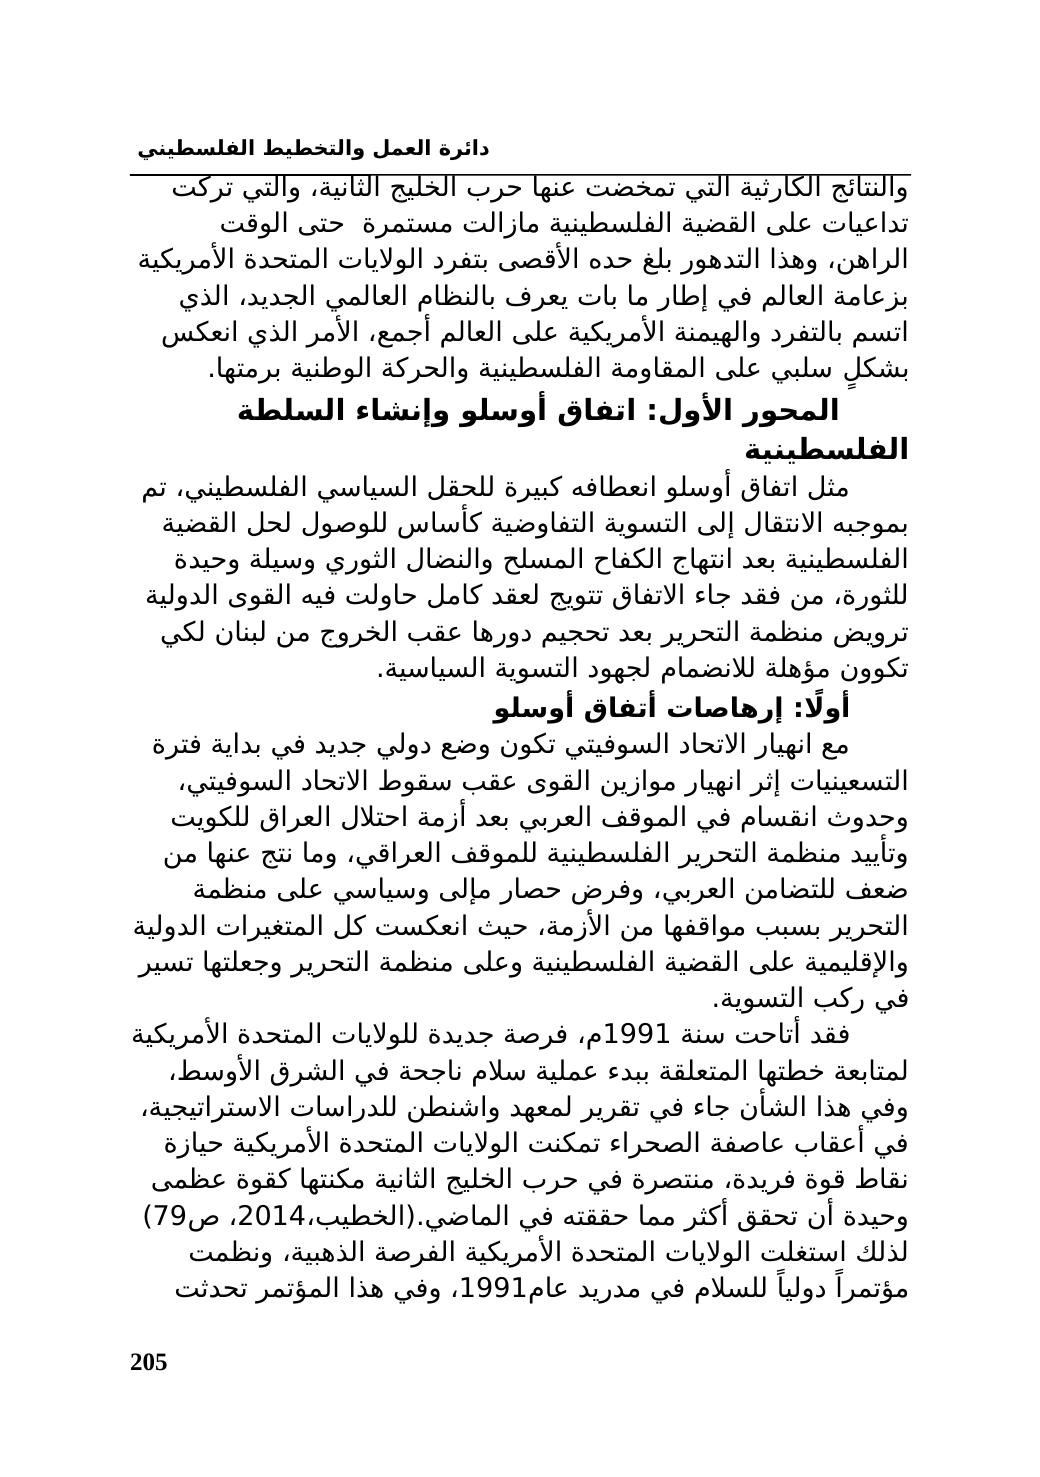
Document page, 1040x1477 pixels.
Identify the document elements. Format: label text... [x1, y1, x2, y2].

subtitle المحور الأول: اتفاق أوسلو وإنشاء السلطة الفلسطينية [130, 393, 909, 466]
subtitle أولًا: إرهاصات أتفاق أوسلو [130, 693, 909, 724]
text مع انهيار الاتحاد السوفيتي تكون وضع دولي جديد في بداية فترة التسعينيات إثر انهيار موازين القوى عقب سقوط الاتحاد السوفيتي، وحدوث انقسام في الموقف العربي بعد أزمة احتلال العراق للكويت وتأييد منظمة التحرير الفلسطينية للموقف العراقي، وما نتج عنها من ضعف للتضامن العربي، وفرض حصار مإلى وسياسي على منظمة التحرير بسبب مواقفها من الأزمة، حيث انعكست كل المتغيرات الدولية والإقليمية على القضية الفلسطينية وعلى منظمة التحرير وجعلتها تسير في ركب التسوية. [130, 729, 909, 1014]
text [130, 171, 909, 384]
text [130, 1019, 909, 1304]
text مثل اتفاق أوسلو انعطافه كبيرة للحقل السياسي الفلسطيني، تم بموجبه الانتقال إلى التسوية التفاوضية كأساس للوصول لحل القضية الفلسطينية بعد انتهاج الكفاح المسلح والنضال الثوري وسيلة وحيدة للثورة، من فقد جاء الاتفاق تتويج لعقد كامل حاولت فيه القوى الدولية ترويض منظمة التحرير بعد تحجيم دورها عقب الخروج من لبنان لكي تكوون مؤهلة للانضمام لجهود التسوية السياسية. [130, 471, 909, 684]
